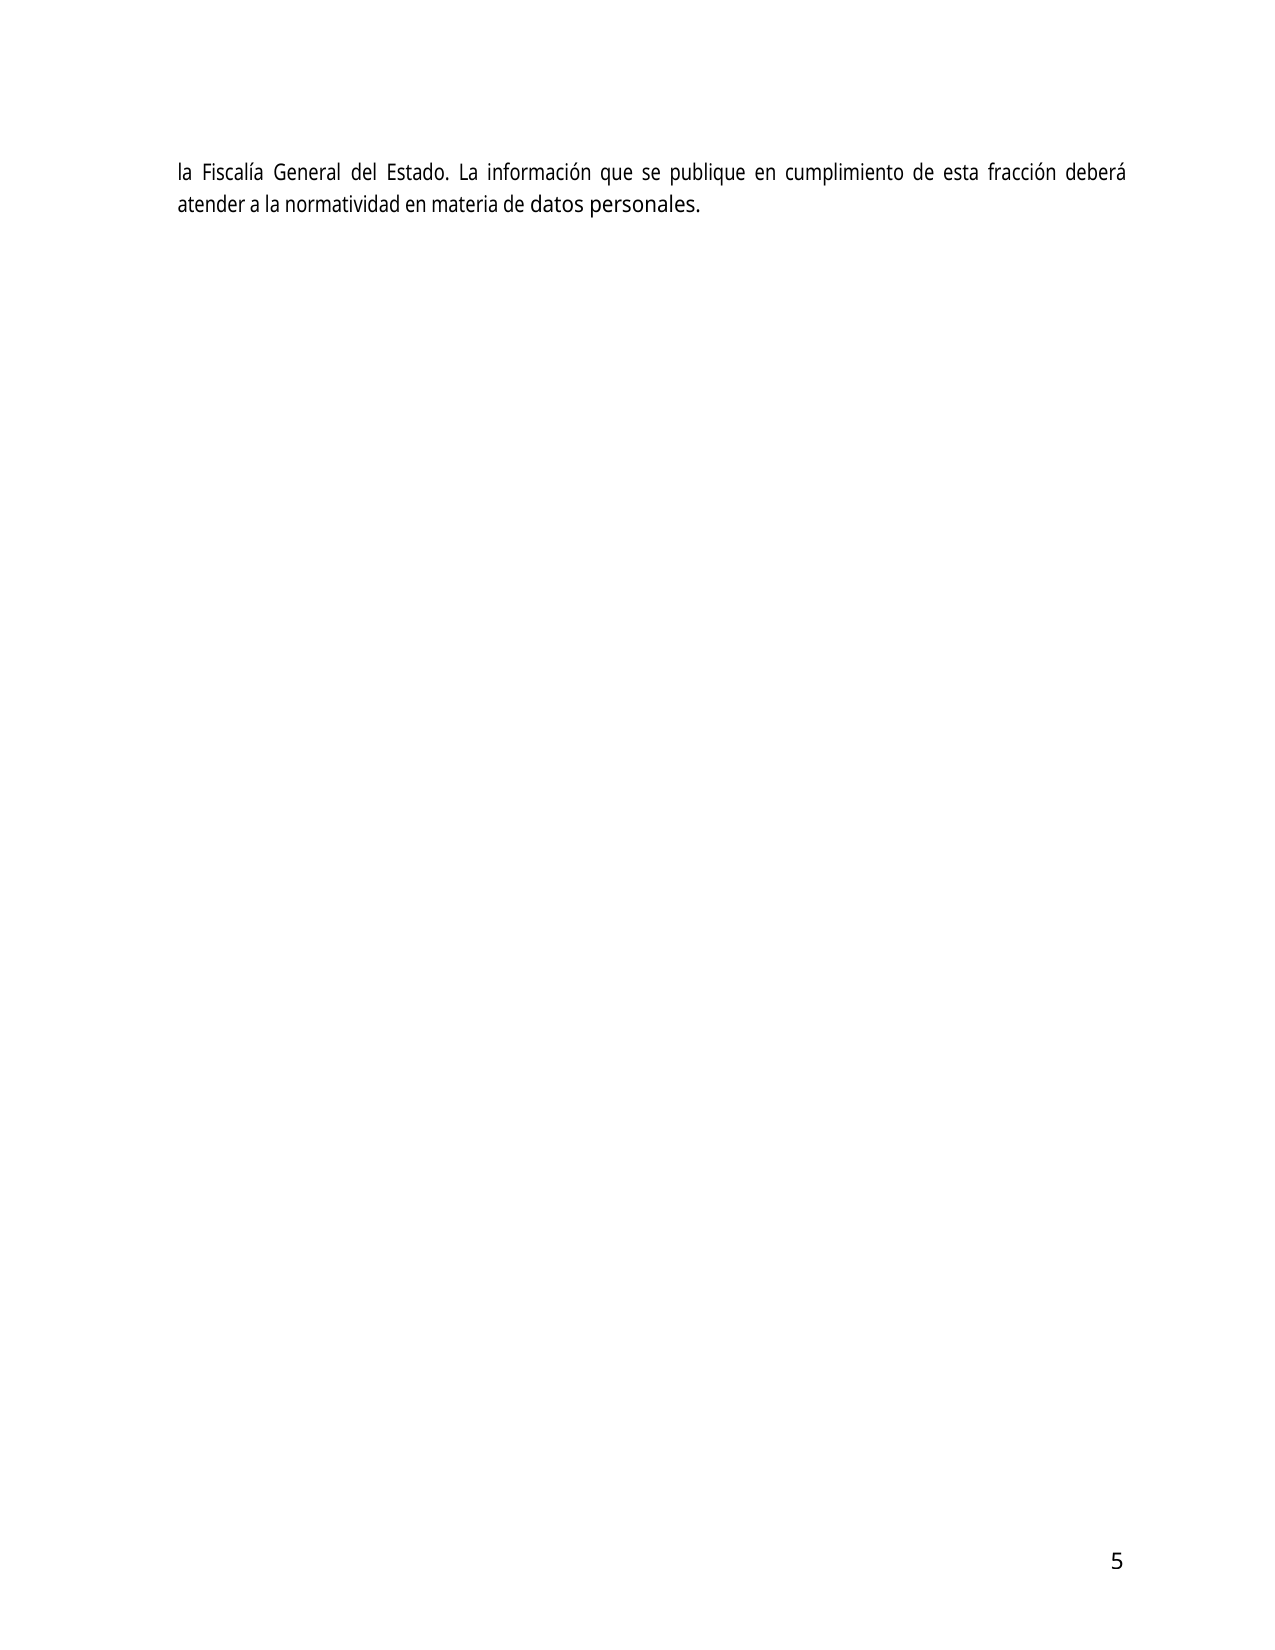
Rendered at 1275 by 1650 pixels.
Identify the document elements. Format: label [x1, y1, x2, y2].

list [148, 156, 1128, 219]
